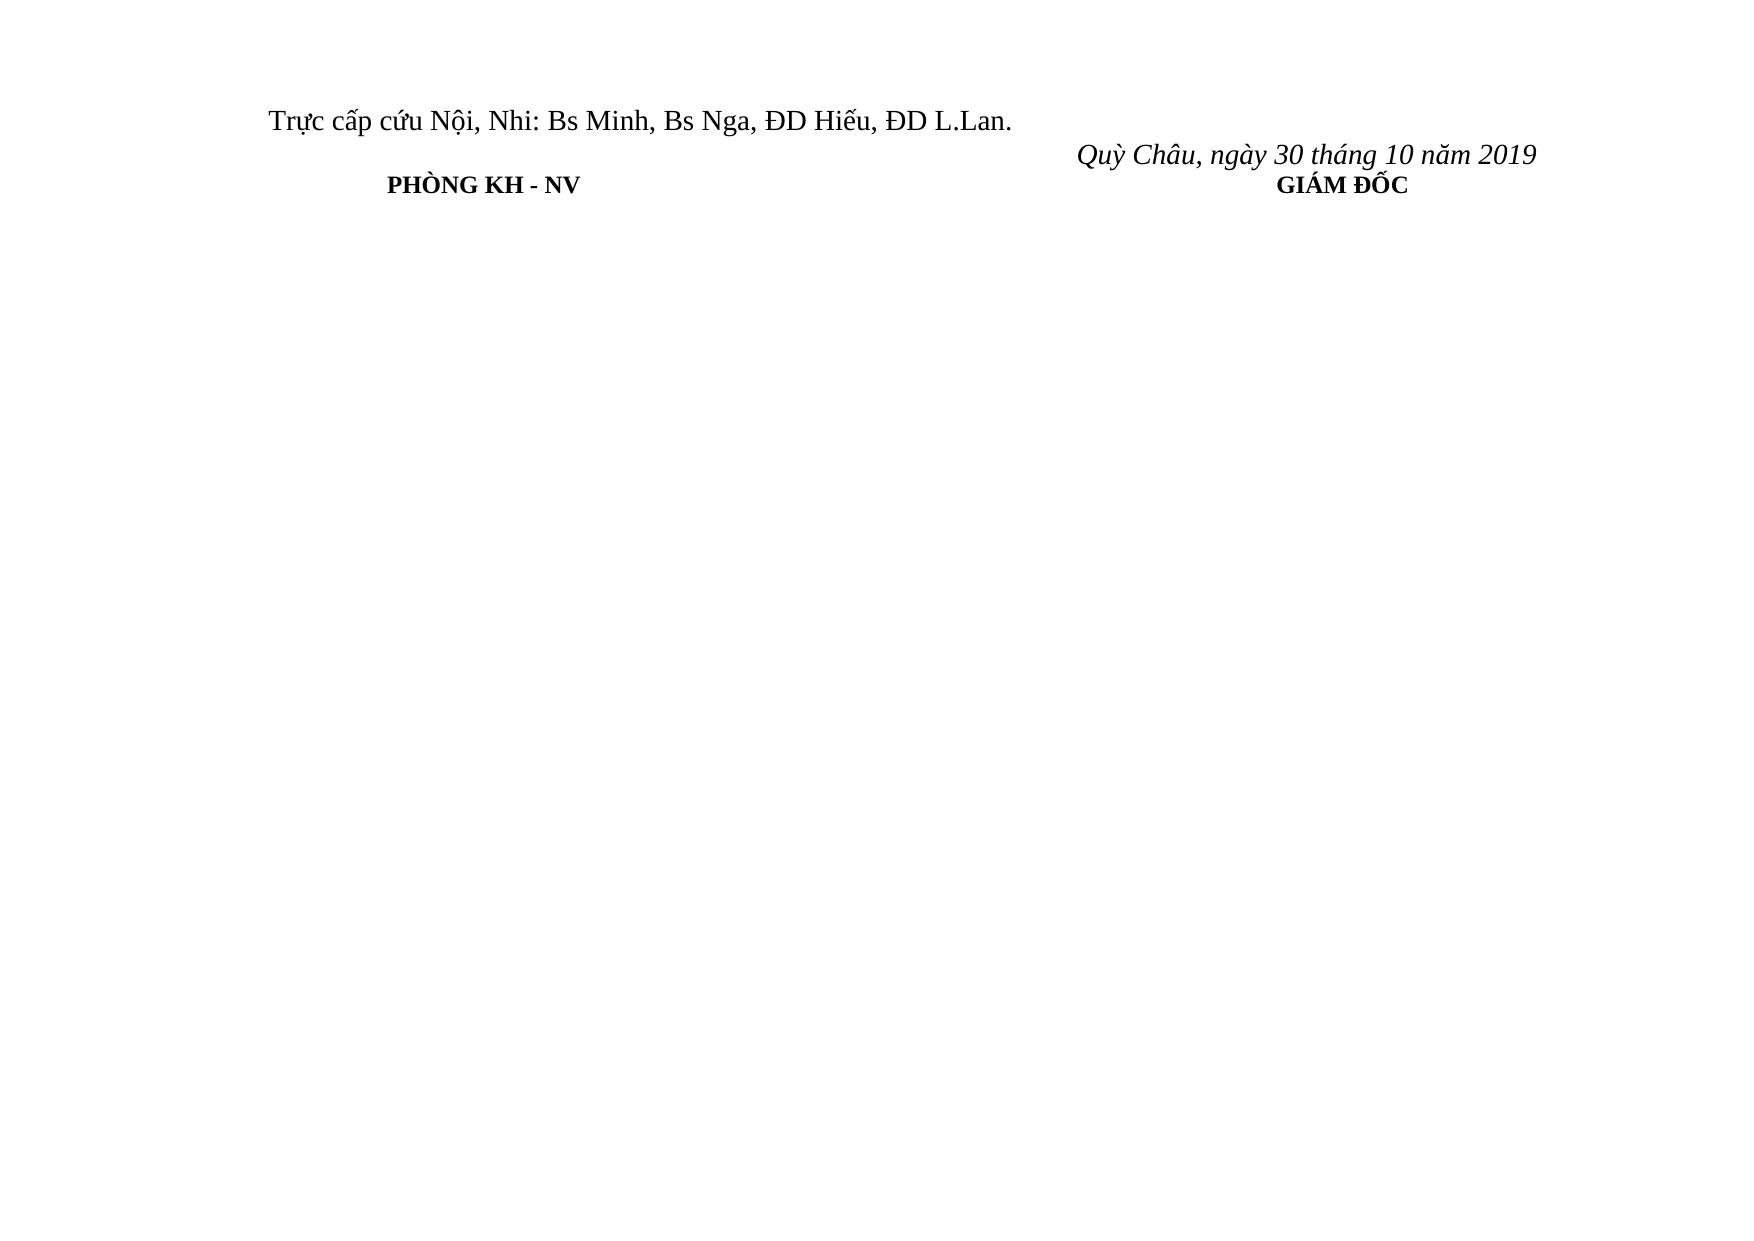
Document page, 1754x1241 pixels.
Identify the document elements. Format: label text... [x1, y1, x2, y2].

text PHÒNG KH - NV GIÁM ĐỐC [118, 171, 1636, 199]
text Trực cấp cứu Nội, Nhi: Bs Minh, Bs Nga, ĐD Hiếu, ĐD L.Lan. Quỳ Châu, ngày 30 tháng 10 năm 2019 [118, 103, 1636, 171]
